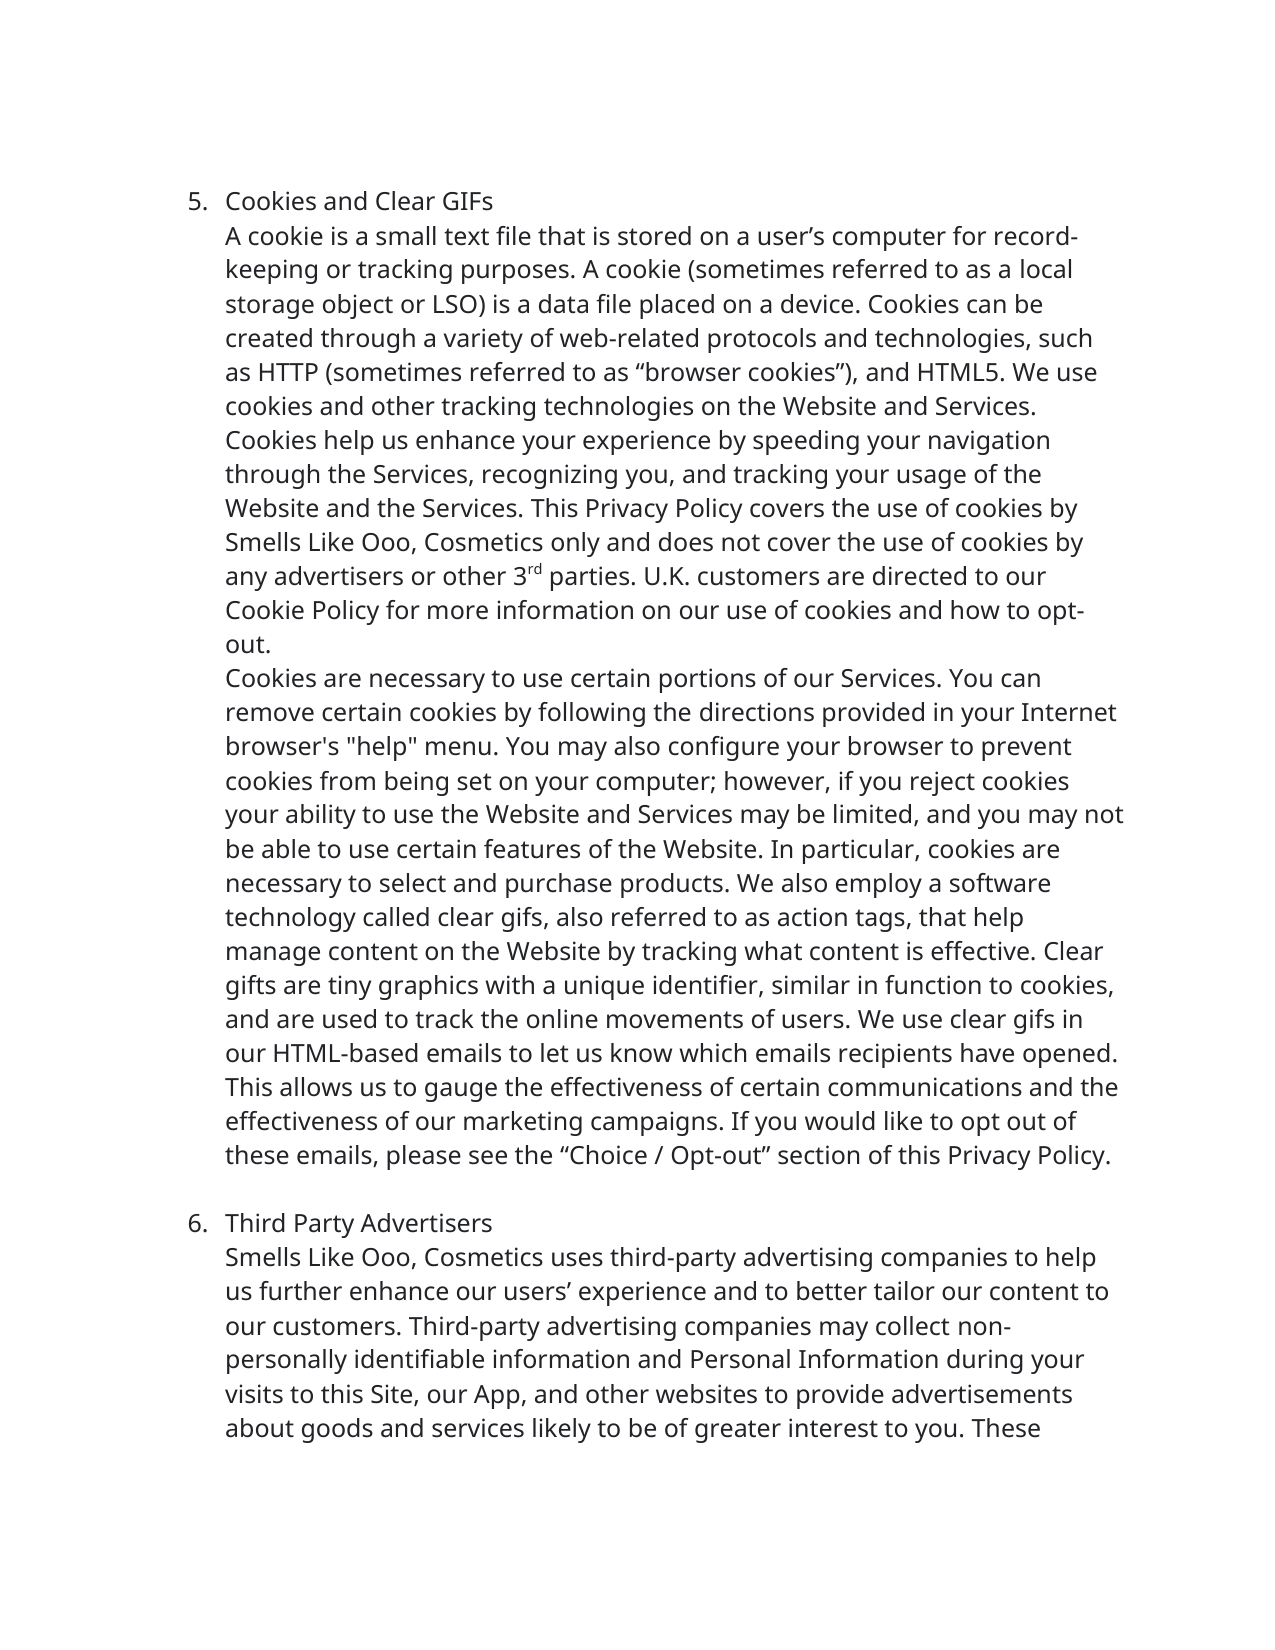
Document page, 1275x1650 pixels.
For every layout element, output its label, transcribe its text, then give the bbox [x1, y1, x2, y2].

list Cookies and Clear GIFs A cookie is a small text file that is stored on a user’s computer for record-keeping or tracking purposes. A cookie (sometimes referred to as a local storage object or LSO) is a data file placed on a device. Cookies can be created through a variety of web-related protocols and technologies, such as HTTP (sometimes referred to as “browser cookies”), and HTML5. We use cookies and other tracking technologies on the Website and Services. Cookies help us enhance your experience by speeding your navigation through the Services, recognizing you, and tracking your usage of the Website and the Services. This Privacy Policy covers the use of cookies by Smells Like Ooo, Cosmetics only and does not cover the use of cookies by any advertisers or other 3rd parties. U.K. customers are directed to our Cookie Policy for more information on our use of cookies and how to opt-out. Cookies are necessary to use certain portions of our Services. You can remove certain cookies by following the directions provided in your Internet browser's "help" menu. You may also configure your browser to prevent cookies from being set on your computer; however, if you reject cookies your ability to use the Website and Services may be limited, and you may not be able to use certain features of the Website. In particular, cookies are necessary to select and purchase products. We also employ a software technology called clear gifs, also referred to as action tags, that help manage content on the Website by tracking what content is effective. Clear gifts are tiny graphics with a unique identifier, similar in function to cookies, and are used to track the online movements of users. We use clear gifs in our HTML-based emails to let us know which emails recipients have opened. This allows us to gauge the effectiveness of certain communications and the effectiveness of our marketing campaigns. If you would like to opt out of these emails, please see the “Choice / Opt-out” section of this Privacy Policy. [187, 184, 1125, 1172]
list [187, 1206, 1125, 1444]
